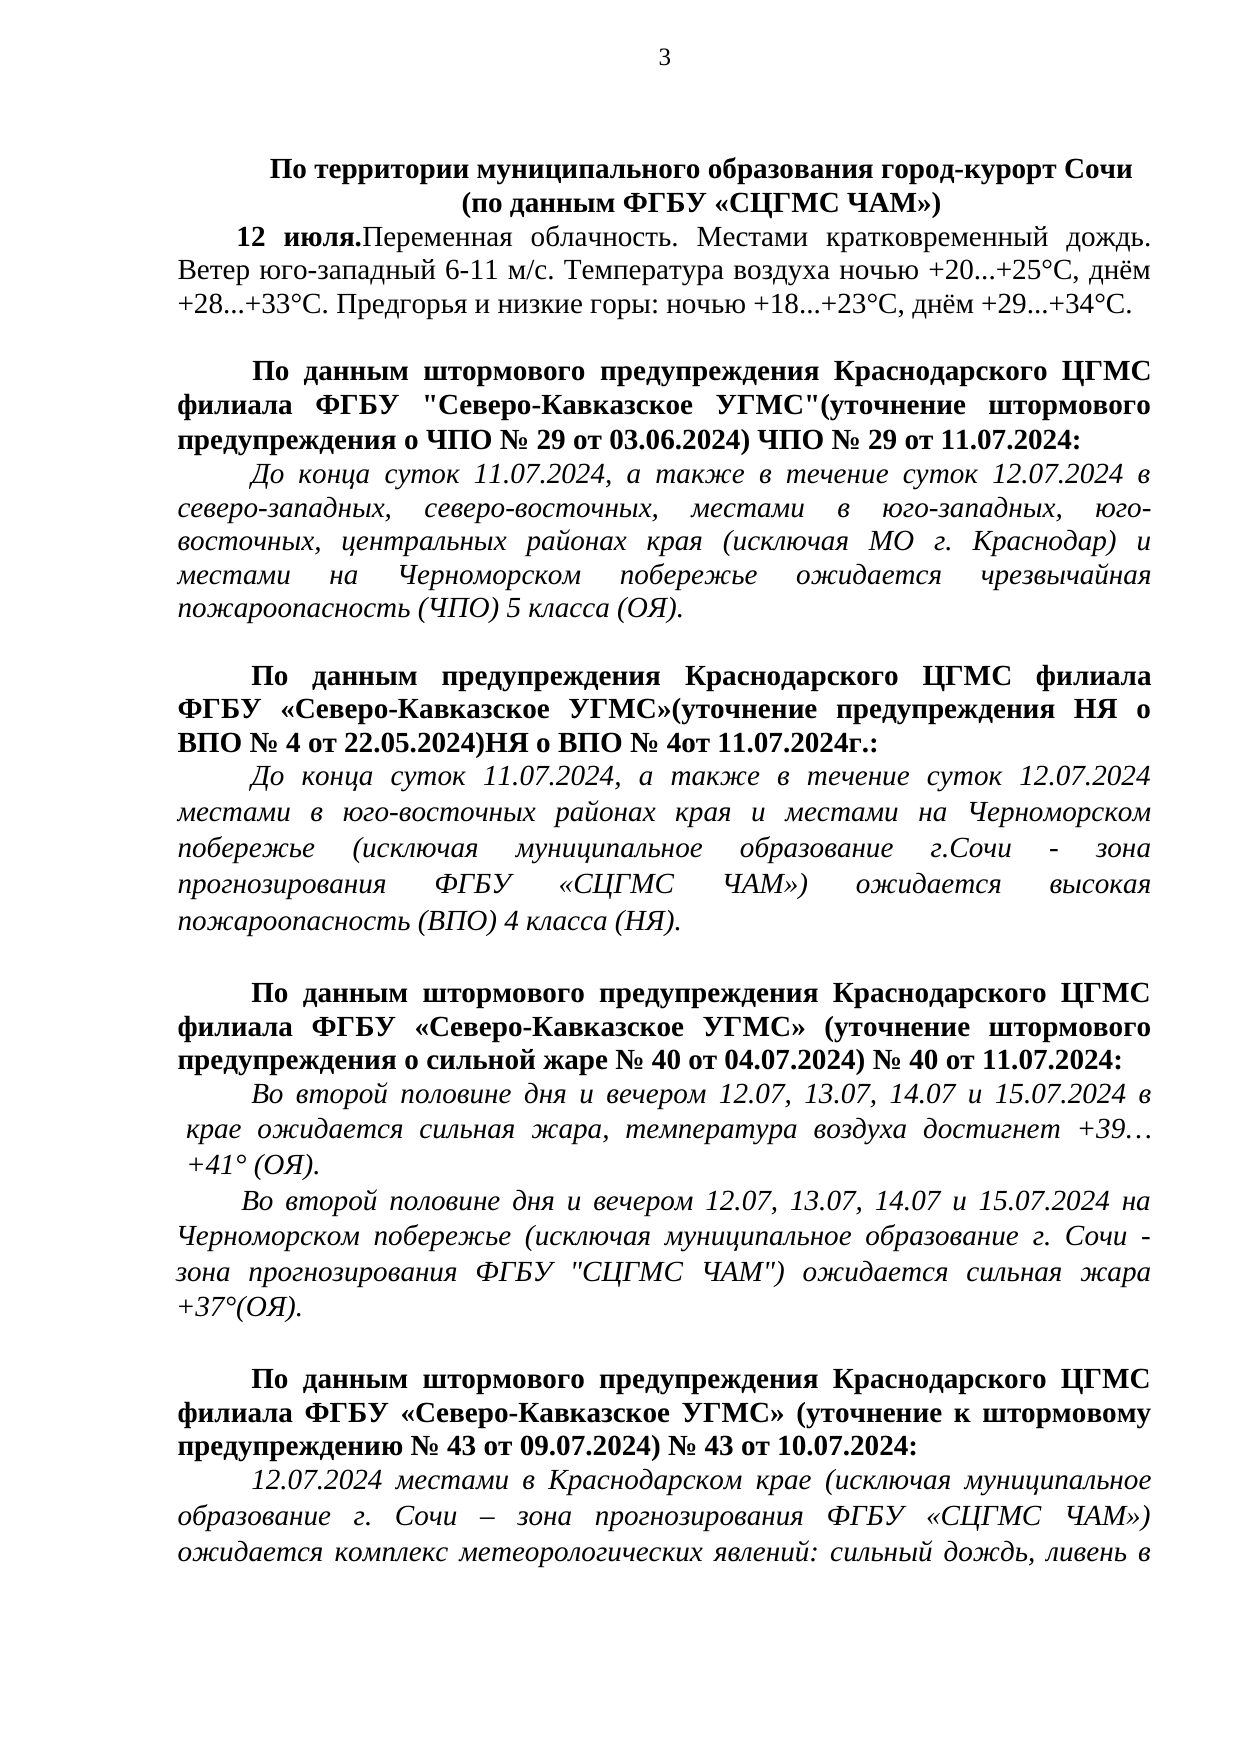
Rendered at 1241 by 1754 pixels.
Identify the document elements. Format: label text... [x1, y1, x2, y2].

text Во второй половине дня и вечером 12.07, 13.07, 14.07 и 15.07.2024 в крае ожидается сильная жара, температура воздуха достигнет +39…+41° (ОЯ). [186, 1076, 1152, 1180]
text По данным штормового предупреждения Краснодарского ЦГМС филиала ФГБУ "Северо-Кавказское УГМС"(уточнение штормового предупреждения о ЧПО № 29 от 03.06.2024) ЧПО № 29 от 11.07.2024: [177, 353, 1152, 455]
text 12 июля.Переменная облачность. Местами кратковременный дождь. Ветер юго-западный 6-11 м/с. Температура воздуха ночью +20...+25°С, днём +28...+33°С. Предгорья и низкие горы: ночью +18...+23°С, днём +29...+34°С. [177, 219, 1152, 319]
text По данным штормового предупреждения Краснодарского ЦГМС филиала ФГБУ «Северо-Кавказское УГМС» (уточнение штормового предупреждения о сильной жаре № 40 от 04.07.2024) № 40 от 11.07.2024: [177, 975, 1152, 1076]
text Во второй половине дня и вечером 12.07, 13.07, 14.07 и 15.07.2024 на Черноморском побережье (исключая муниципальное образование г. Сочи - зона прогнозирования ФГБУ "СЦГМС ЧАМ") ожидается сильная жара +37°(ОЯ). [176, 1183, 1152, 1323]
text По данным предупреждения Краснодарского ЦГМС филиала ФГБУ «Северо-Кавказское УГМС»(уточнение предупреждения НЯ о ВПО № 4 от 22.05.2024)НЯ о ВПО № 4от 11.07.2024г.: [177, 658, 1152, 758]
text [177, 1462, 1152, 1568]
text (по данным ФГБУ «СЦГМС ЧАМ») [177, 185, 1152, 219]
text По территории муниципального образования город-курорт Сочи [177, 152, 1152, 185]
text До конца суток 11.07.2024, а также в течение суток 12.07.2024 в северо-западных, северо-восточных, местами в юго-западных, юго-восточных, центральных районах края (исключая МО г. Краснодар) и местами на Черноморском побережье ожидается чрезвычайная пожароопасность (ЧПО) 5 класса (ОЯ). [177, 456, 1152, 624]
text До конца суток 11.07.2024, а также в течение суток 12.07.2024 местами в юго-восточных районах края и местами на Черноморском побережье (исключая муниципальное образование г.Сочи - зона прогнозирования ФГБУ «СЦГМС ЧАМ») ожидается высокая пожароопасность (ВПО) 4 класса (НЯ). [177, 758, 1152, 936]
text По данным штормового предупреждения Краснодарского ЦГМС филиала ФГБУ «Северо-Кавказское УГМС» (уточнение к штормовому предупреждению № 43 от 09.07.2024) № 43 от 10.07.2024: [177, 1361, 1152, 1462]
